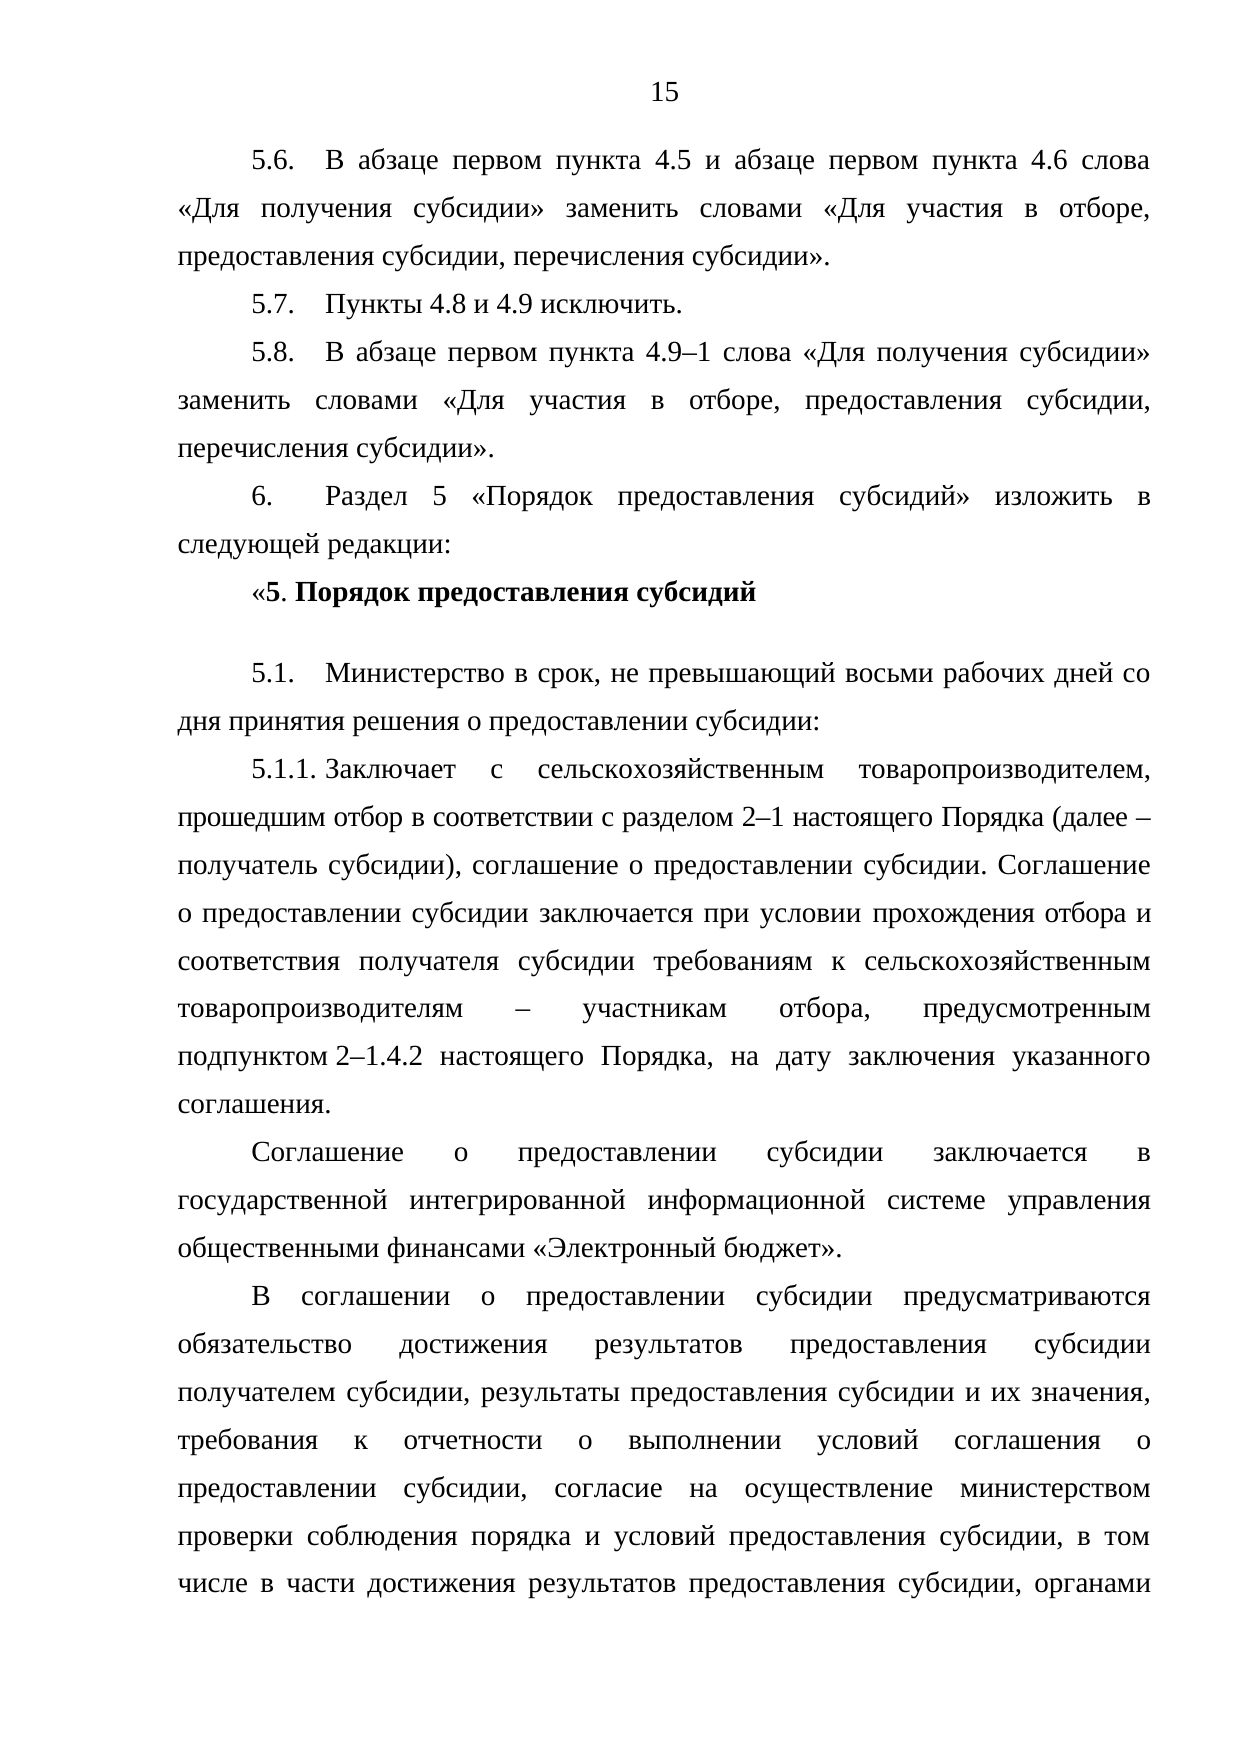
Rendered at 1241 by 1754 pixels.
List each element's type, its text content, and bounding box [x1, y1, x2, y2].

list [177, 1267, 1152, 1602]
list Заключает с сельскохозяйственным товаропроизводителем, прошедшим отбор в соответствии с разделом 2–1 настоящего Порядка (далее – получатель субсидии), соглашение о предоставлении субсидии. Соглашение о предоставлении субсидии заключается при условии прохождения отбора и соответствия получателя субсидии требованиям к сельскохозяйственным товаропроизводителям – участникам отбора, предусмотренным подпунктом 2–1.4.2 настоящего Порядка, на дату заключения указанного соглашения. [177, 740, 1152, 1123]
list «5. Порядок предоставления субсидий [251, 563, 1152, 611]
list Раздел 5 «Порядок предоставления субсидий» изложить в следующей редакции: [177, 467, 1152, 563]
list Министерство в срок, не превышающий восьми рабочих дней со дня принятия решения о предоставлении субсидии: [177, 644, 1152, 740]
list В абзаце первом пункта 4.5 и абзаце первом пункта 4.6 слова «Для получения субсидии» заменить словами «Для участия в отборе, предоставления субсидии, перечисления субсидии». [177, 131, 1152, 275]
list Соглашение о предоставлении субсидии заключается в государственной интегрированной информационной системе управления общественными финансами «Электронный бюджет». [177, 1123, 1152, 1267]
list В абзаце первом пункта 4.9–1 слова «Для получения субсидии» заменить словами «Для участия в отборе, предоставления субсидии, перечисления субсидии». [177, 323, 1152, 467]
list Пункты 4.8 и 4.9 исключить. [177, 275, 1152, 323]
